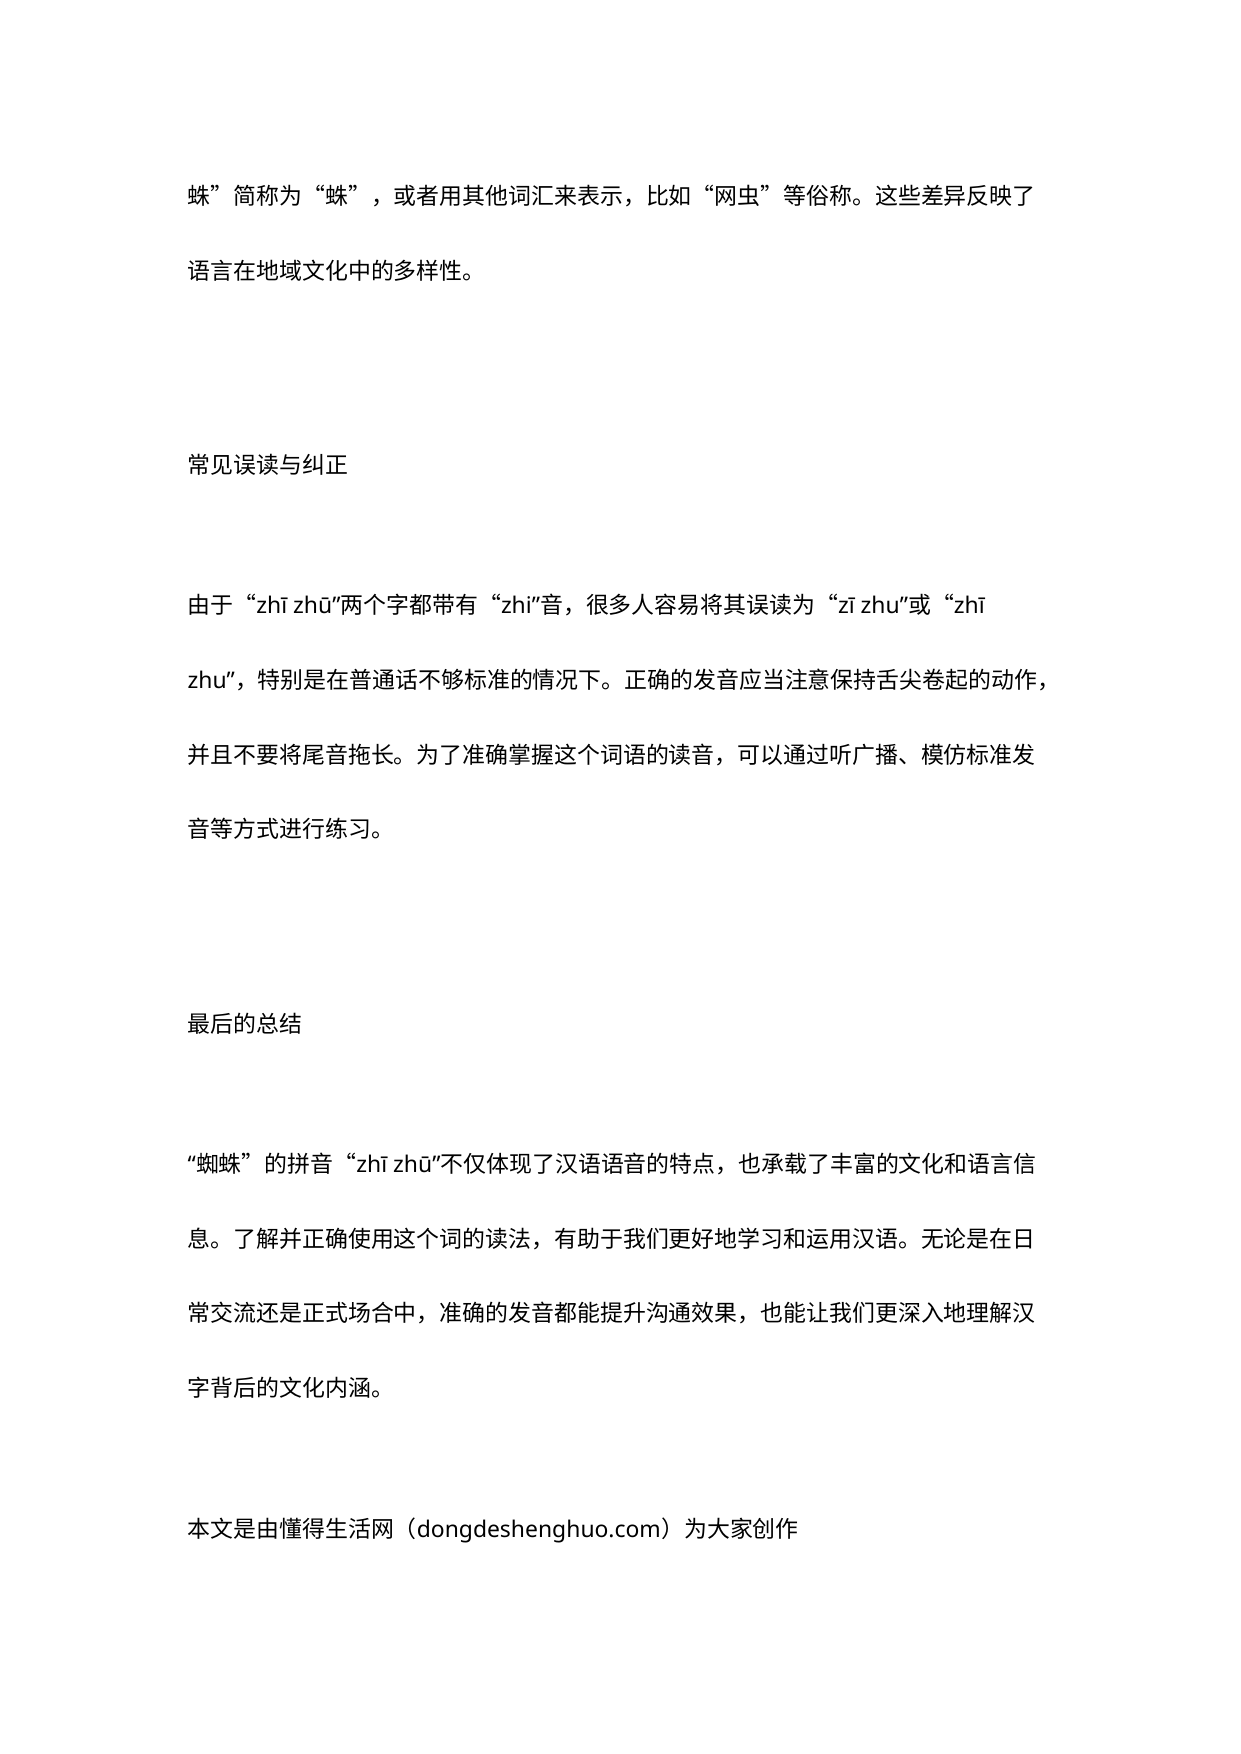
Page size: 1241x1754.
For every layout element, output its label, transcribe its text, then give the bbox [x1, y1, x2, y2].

text 最后的总结 [187, 990, 1053, 1055]
text 常见误读与纠正 [187, 431, 1053, 496]
text 本文是由懂得生活网（dongdeshenghuo.com）为大家创作 [187, 1494, 1053, 1559]
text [187, 162, 1053, 302]
text “蜘蛛”的拼音“zhī zhū”不仅体现了汉语语音的特点，也承载了丰富的文化和语言信息。了解并正确使用这个词的读法，有助于我们更好地学习和运用汉语。无论是在日常交流还是正式场合中，准确的发音都能提升沟通效果，也能让我们更深入地理解汉字背后的文化内涵。 [187, 1130, 1053, 1419]
text 由于“zhī zhū”两个字都带有“zhi”音，很多人容易将其误读为“zī zhu”或“zhī zhu”，特别是在普通话不够标准的情况下。正确的发音应当注意保持舌尖卷起的动作，并且不要将尾音拖长。为了准确掌握这个词语的读音，可以通过听广播、模仿标准发音等方式进行练习。 [187, 571, 1053, 860]
